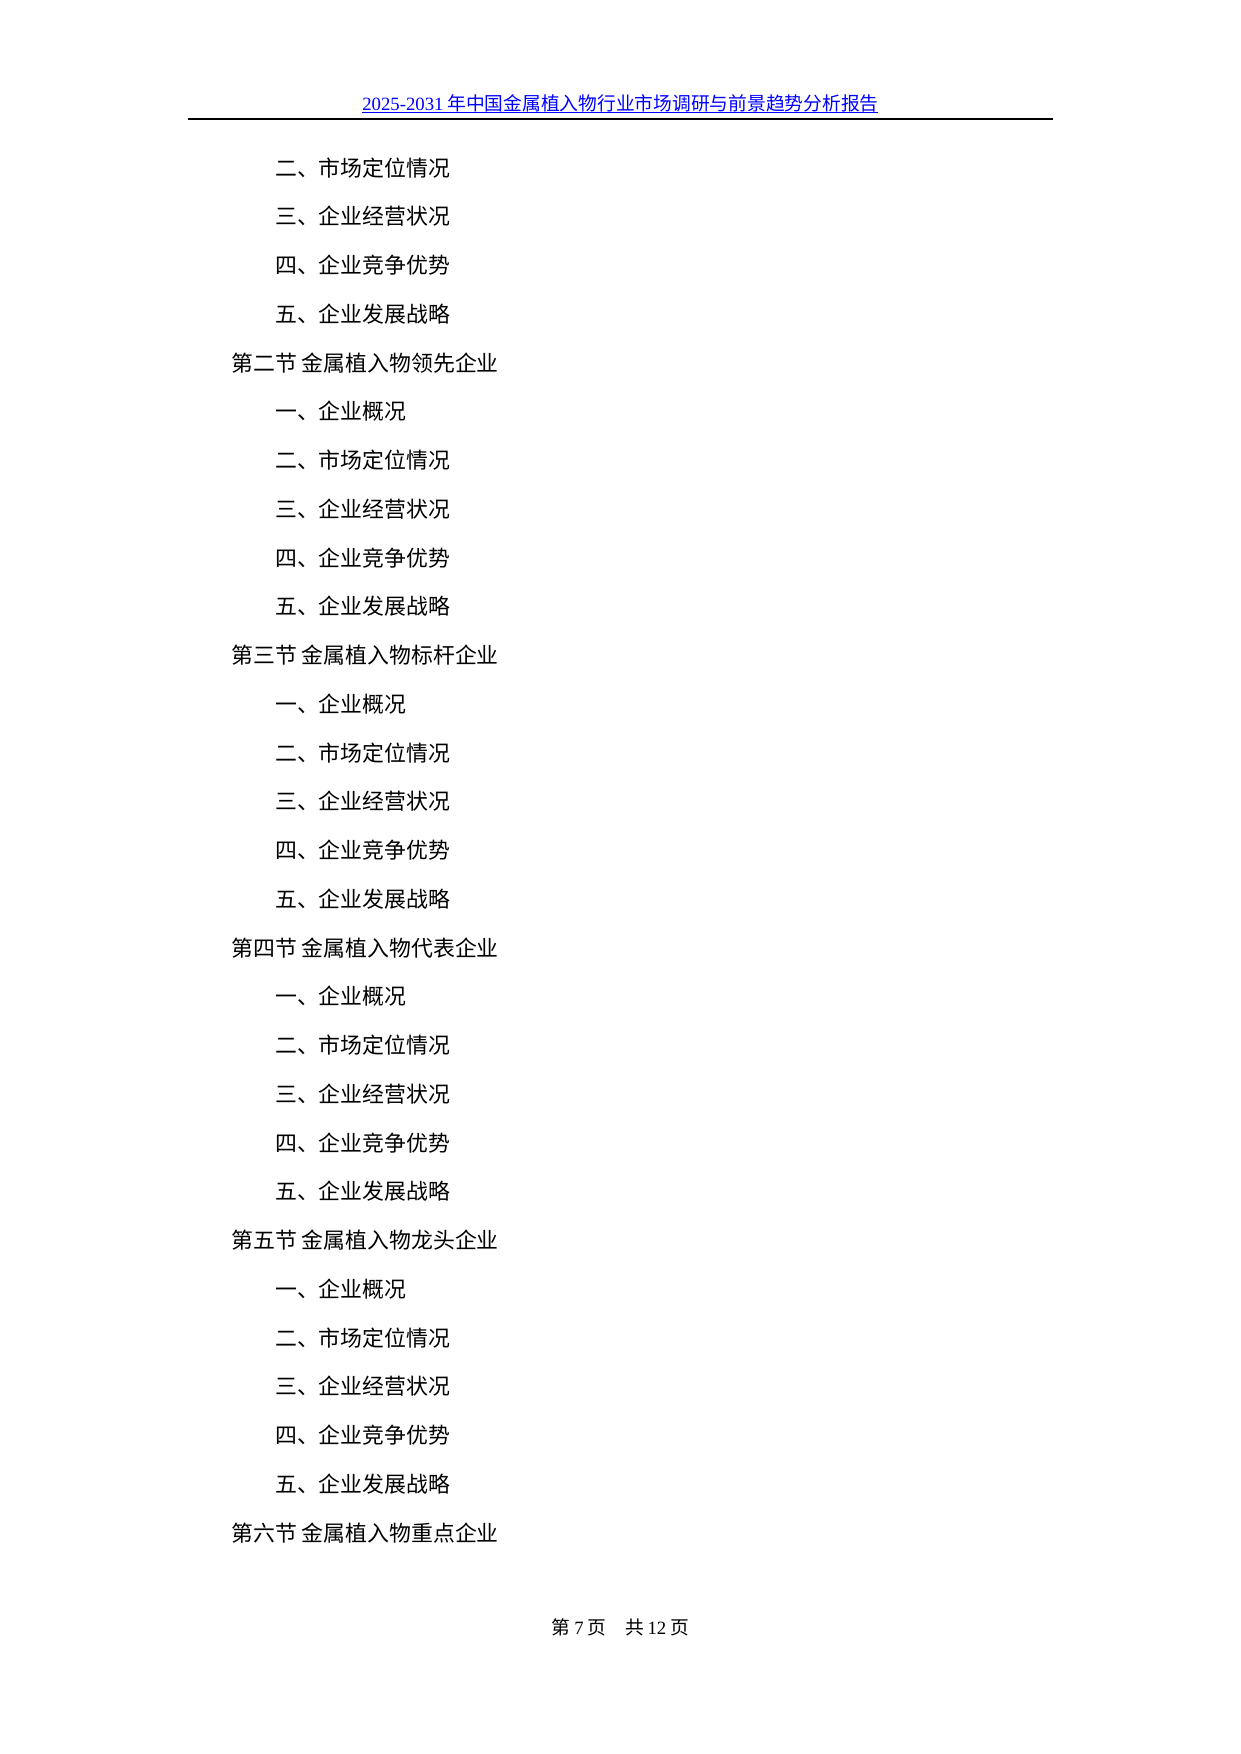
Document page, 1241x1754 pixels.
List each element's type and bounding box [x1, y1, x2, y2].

text [187, 150, 1053, 1548]
